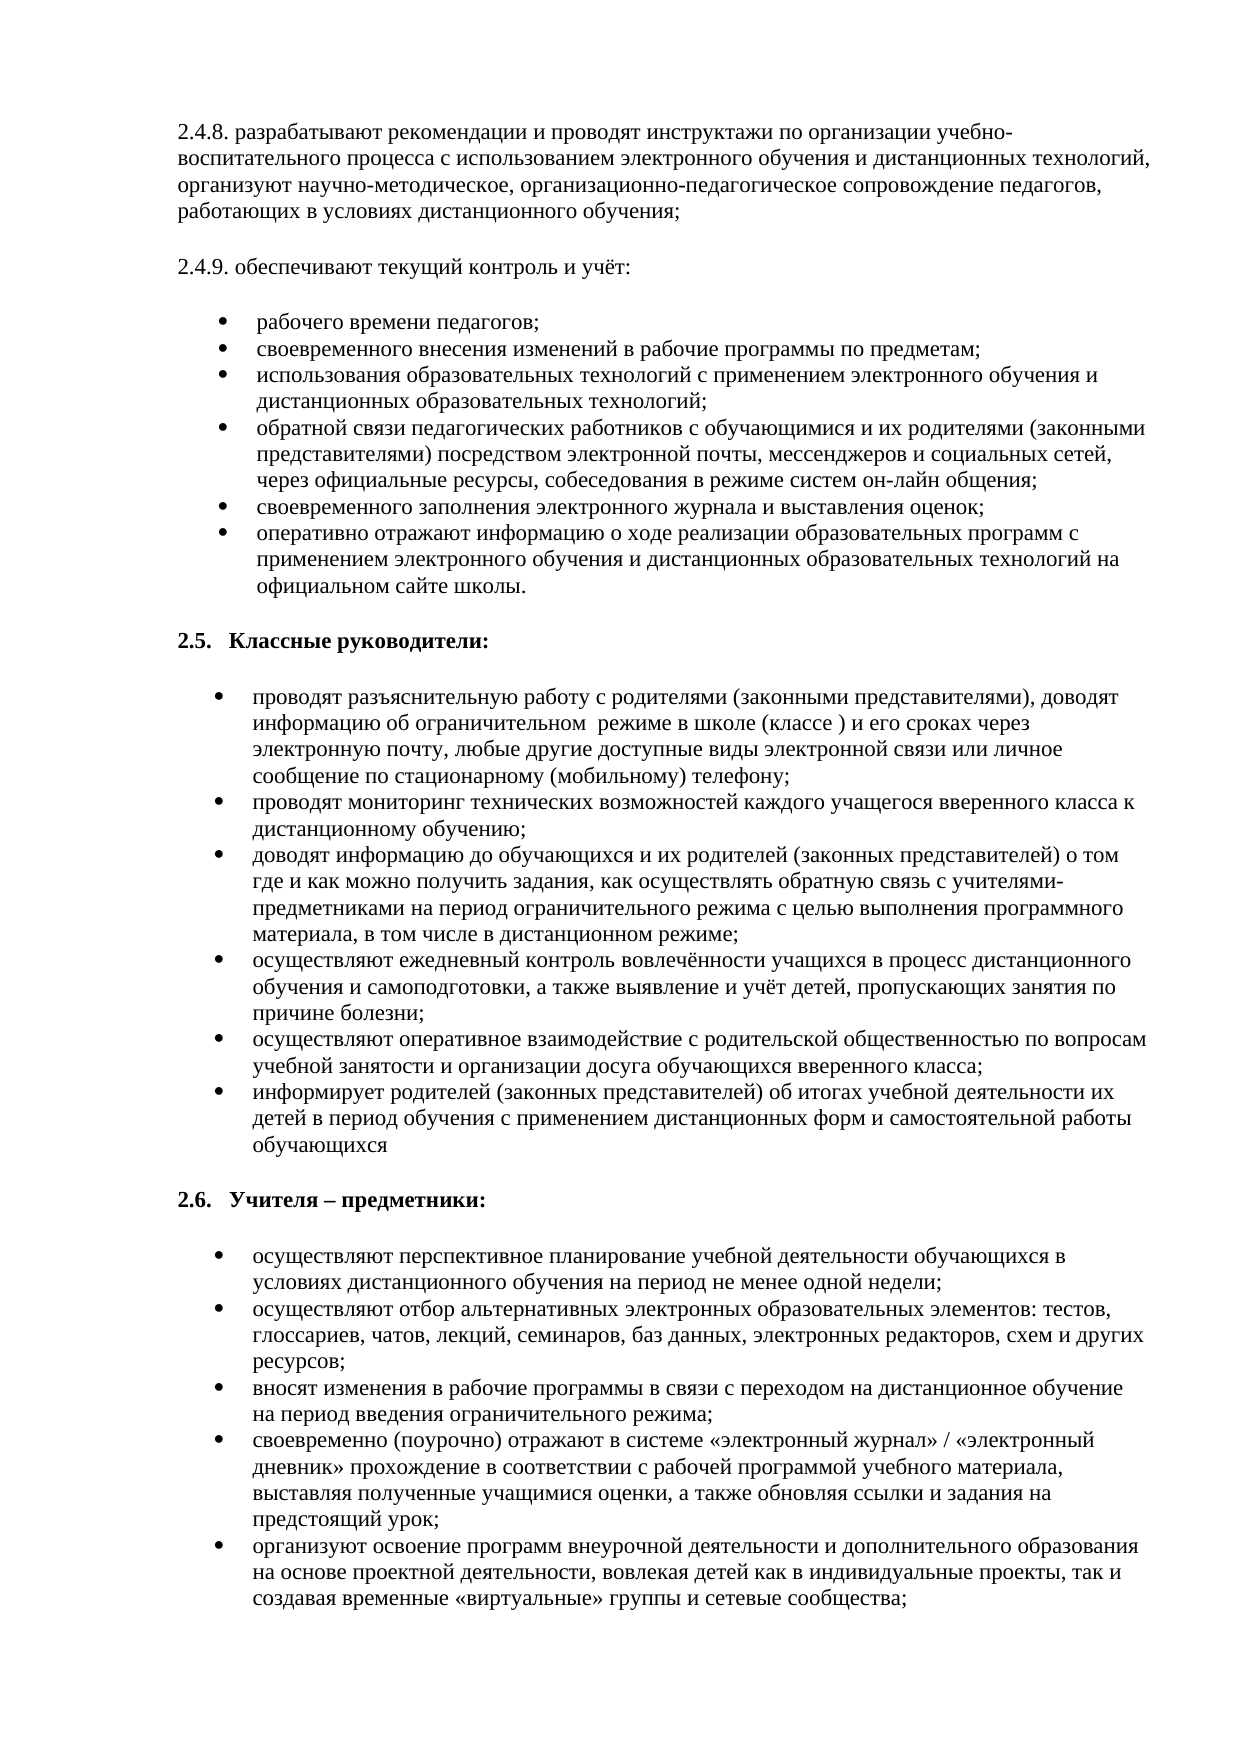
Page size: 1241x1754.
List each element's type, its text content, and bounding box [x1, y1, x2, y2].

list своевременного внесения изменений в рабочие программы по предметам; [219, 580, 1152, 607]
list доводят информацию до обучающихся и их родителей (законных представителей) о том где и как можно получить задания, как осуществлять обратную связь с учителями-предметниками на период ограничительного режима с целью выполнения программного материала, в том числе в дистанционном режиме; [215, 1262, 1152, 1367]
list осуществляют ежедневный контроль вовлечённости учащихся в процесс дистанционного обучения и самоподготовки, а также выявление и учёт детей, пропускающих занятия по причине болезни; [215, 1396, 1152, 1475]
list своевременного заполнения электронного журнала и выставления оценок; [219, 826, 1152, 852]
text 2.4.6. обеспечивают информирование всех участников образовательных отношений (педагогов, обучающихся, родителей (законных представителей) обучающихся, иных работников Школы об организации работы во время ограничительного режима, в том числе – через сайт школы; [177, 118, 1152, 197]
list оперативно отражают информацию о ходе реализации образовательных программ с применением электронного обучения и дистанционных образовательных технологий на официальном сайте школы. [219, 881, 1152, 960]
text 2.4.8. разрабатывают рекомендации и проводят инструктажи по организации учебно-воспитательного процесса с использованием электронного обучения и дистанционных технологий, организуют научно-методическое, организационно-педагогическое сопровождение педагогов, работающих в условиях дистанционного обучения; [177, 334, 1152, 440]
list использования образовательных технологий с применением электронного обучения и дистанционных образовательных технологий; [219, 636, 1152, 688]
text 2.4.9. обеспечивают текущий контроль и учёт: [177, 469, 1152, 496]
list обратной связи педагогических работников с обучающимися и их родителями (законными представителями) посредством электронной почты, мессенджеров и социальных сетей, через официальные ресурсы, собеседования в режиме систем он-лайн общения; [219, 718, 1152, 797]
list проводят мониторинг технических возможностей каждого учащегося вверенного класса к дистанционному обучению; [215, 1180, 1152, 1232]
list осуществляют оперативное взаимодействие с родительской общественностью по вопросам учебной занятости и организации досуга обучающихся вверенного класса; [215, 1504, 1152, 1557]
list рабочего времени педагогов; [219, 525, 1152, 551]
text 2.5. Классные руководители: [177, 989, 1152, 1016]
list проводят разъяснительную работу с родителями (законными представителями), доводят информацию об ограничительном режиме в школе (классе ) и его сроках через электронную почту, любые другие доступные виды электронной связи или личное сообщение по стационарному (мобильному) телефону; [215, 1045, 1152, 1151]
text 2.4.7. организуют беседы, лектории для родителей (законных представителей), обучающихся о соблюдении ограничительного режима с целью обеспечения сохранности жизни и здоровья детей, консультируют по вопросам организации дистанционного обучения; [177, 226, 1152, 305]
